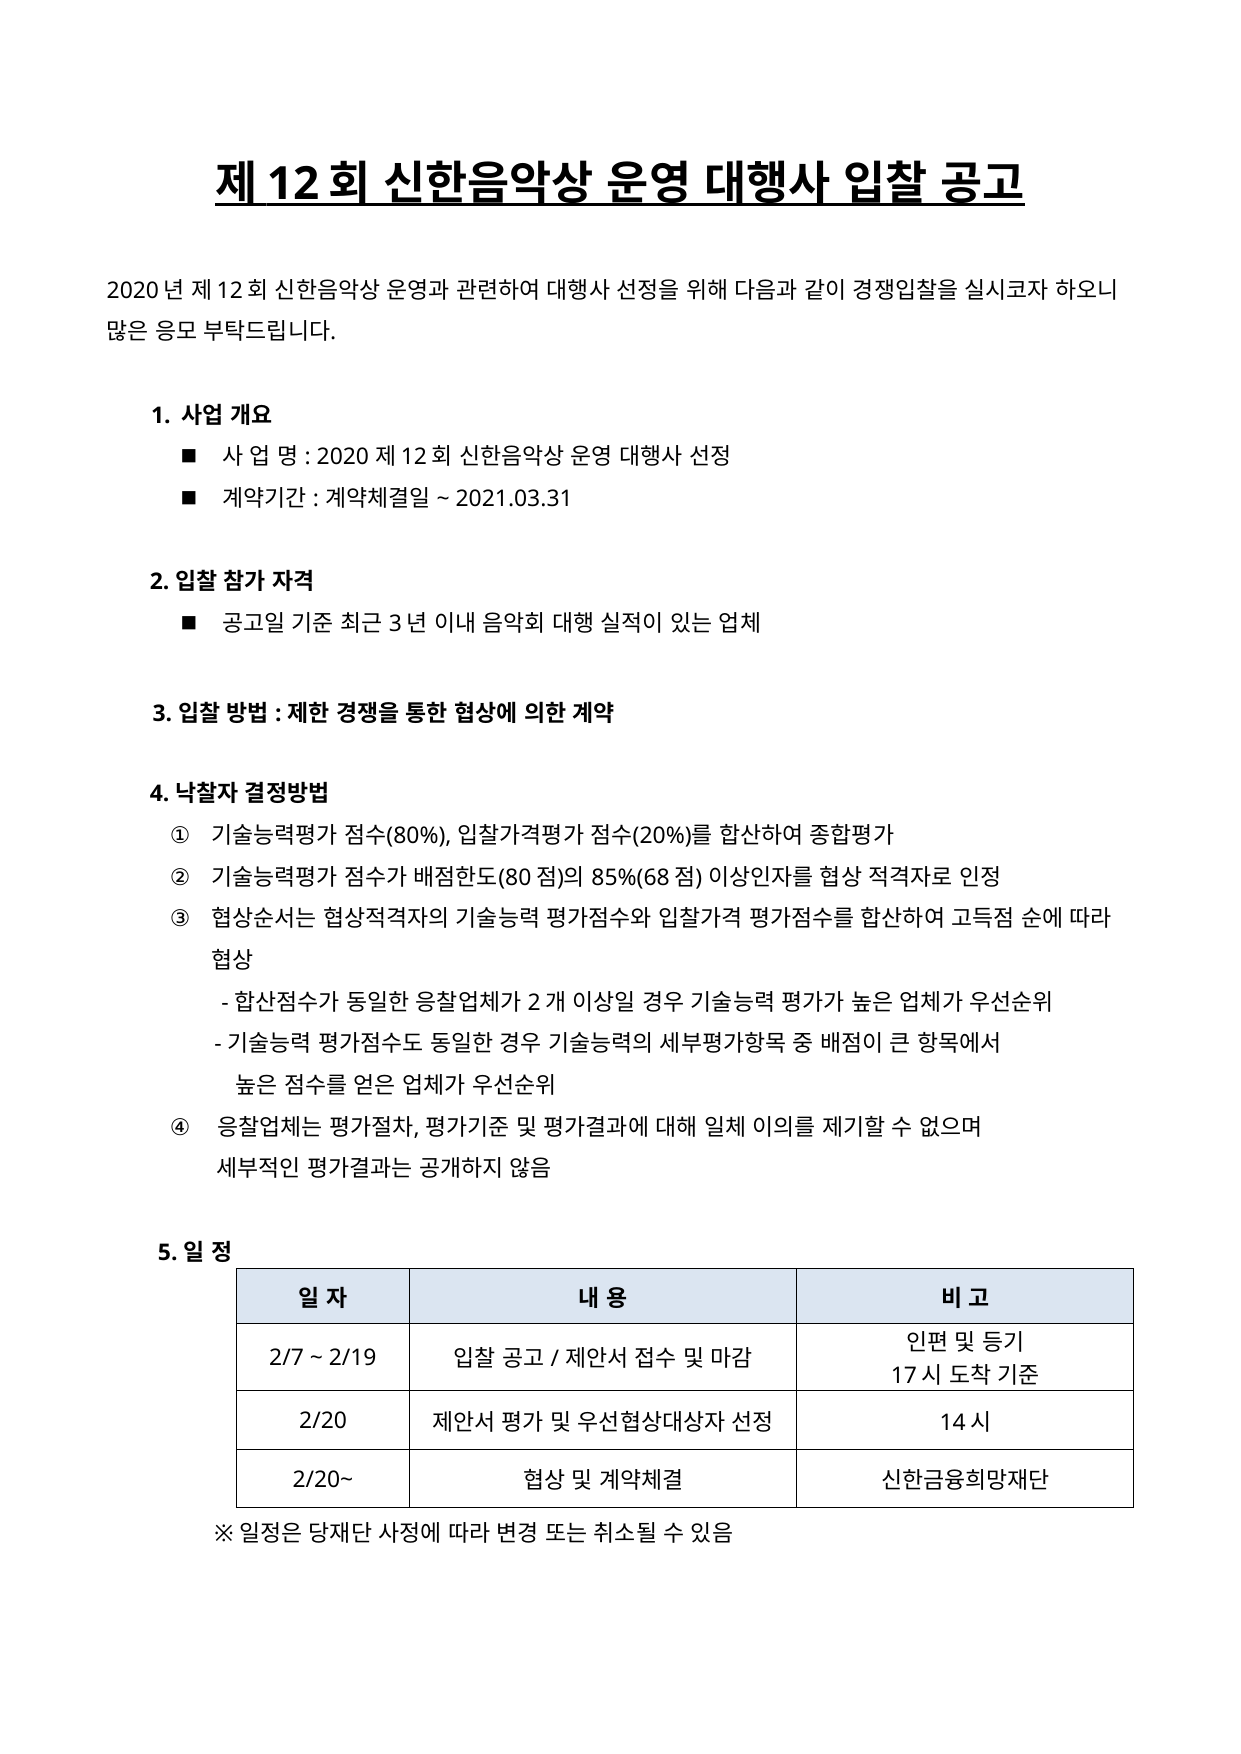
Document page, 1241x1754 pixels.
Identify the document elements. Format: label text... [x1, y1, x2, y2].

list 계약기간 : 계약체결일 ~ 2021.03.31 [180, 473, 1134, 515]
text 2. 입찰 참가 자격 [106, 556, 1134, 598]
text 제12회 신한음악상 운영 대행사 입찰 공고 [106, 147, 1134, 213]
list 기술능력평가 점수(80%), 입찰가격평가 점수(20%)를 합산하여 종합평가 [169, 810, 1134, 852]
text 세부적인 평가결과는 공개하지 않음 [106, 1143, 1134, 1185]
list 사 업 명 : 2020 제12회 신한음악상 운영 대행사 선정 [180, 431, 1134, 473]
table_header 일 자 [237, 1269, 409, 1323]
table_cell 2/20~ [237, 1450, 409, 1507]
table_cell 입찰 공고 / 제안서 접수 및 마감 [410, 1324, 796, 1390]
text 높은 점수를 얻은 업체가 우선순위 [106, 1060, 1134, 1102]
table_cell 14시 [797, 1391, 1133, 1449]
table_header 내 용 [410, 1269, 796, 1323]
text - 기술능력 평가점수도 동일한 경우 기술능력의 세부평가항목 중 배점이 큰 항목에서 [106, 1018, 1134, 1060]
list 협상순서는 협상적격자의 기술능력 평가점수와 입찰가격 평가점수를 합산하여 고득점 순에 따라 협상 [169, 893, 1134, 977]
text 5. 일 정 [106, 1227, 1134, 1268]
table_cell 2/20 [237, 1391, 409, 1449]
table_cell 인편 및 등기 17시 도착 기준 [797, 1324, 1133, 1390]
list 기술능력평가 점수가 배점한도(80점)의 85%(68점) 이상인자를 협상 적격자로 인정 [169, 852, 1134, 893]
list 공고일 기준 최근 3년 이내 음악회 대행 실적이 있는 업체 [180, 598, 1134, 640]
table_cell 2/7 ~ 2/19 [237, 1324, 409, 1390]
table_cell 협상 및 계약체결 [410, 1450, 796, 1507]
text ※ 일정은 당재단 사정에 따라 변경 또는 취소될 수 있음 [106, 1508, 1134, 1550]
text 4. 낙찰자 결정방법 [106, 768, 1134, 810]
list 사업 개요 [151, 390, 1134, 431]
table_cell 제안서 평가 및 우선협상대상자 선정 [410, 1391, 796, 1449]
text 3. 입찰 방법 : 제한 경쟁을 통한 협상에 의한 계약 [106, 688, 1134, 729]
list 응찰업체는 평가절차, 평가기준 및 평가결과에 대해 일체 이의를 제기할 수 없으며 [169, 1102, 1134, 1143]
text - 합산점수가 동일한 응찰업체가 2개 이상일 경우 기술능력 평가가 높은 업체가 우선순위 [221, 977, 1134, 1018]
table_header 비 고 [797, 1269, 1133, 1323]
text 2020년 제12회 신한음악상 운영과 관련하여 대행사 선정을 위해 다음과 같이 경쟁입찰을 실시코자 하오니 많은 응모 부탁드립니다. [106, 265, 1134, 348]
table_cell 신한금융희망재단 [797, 1450, 1133, 1507]
